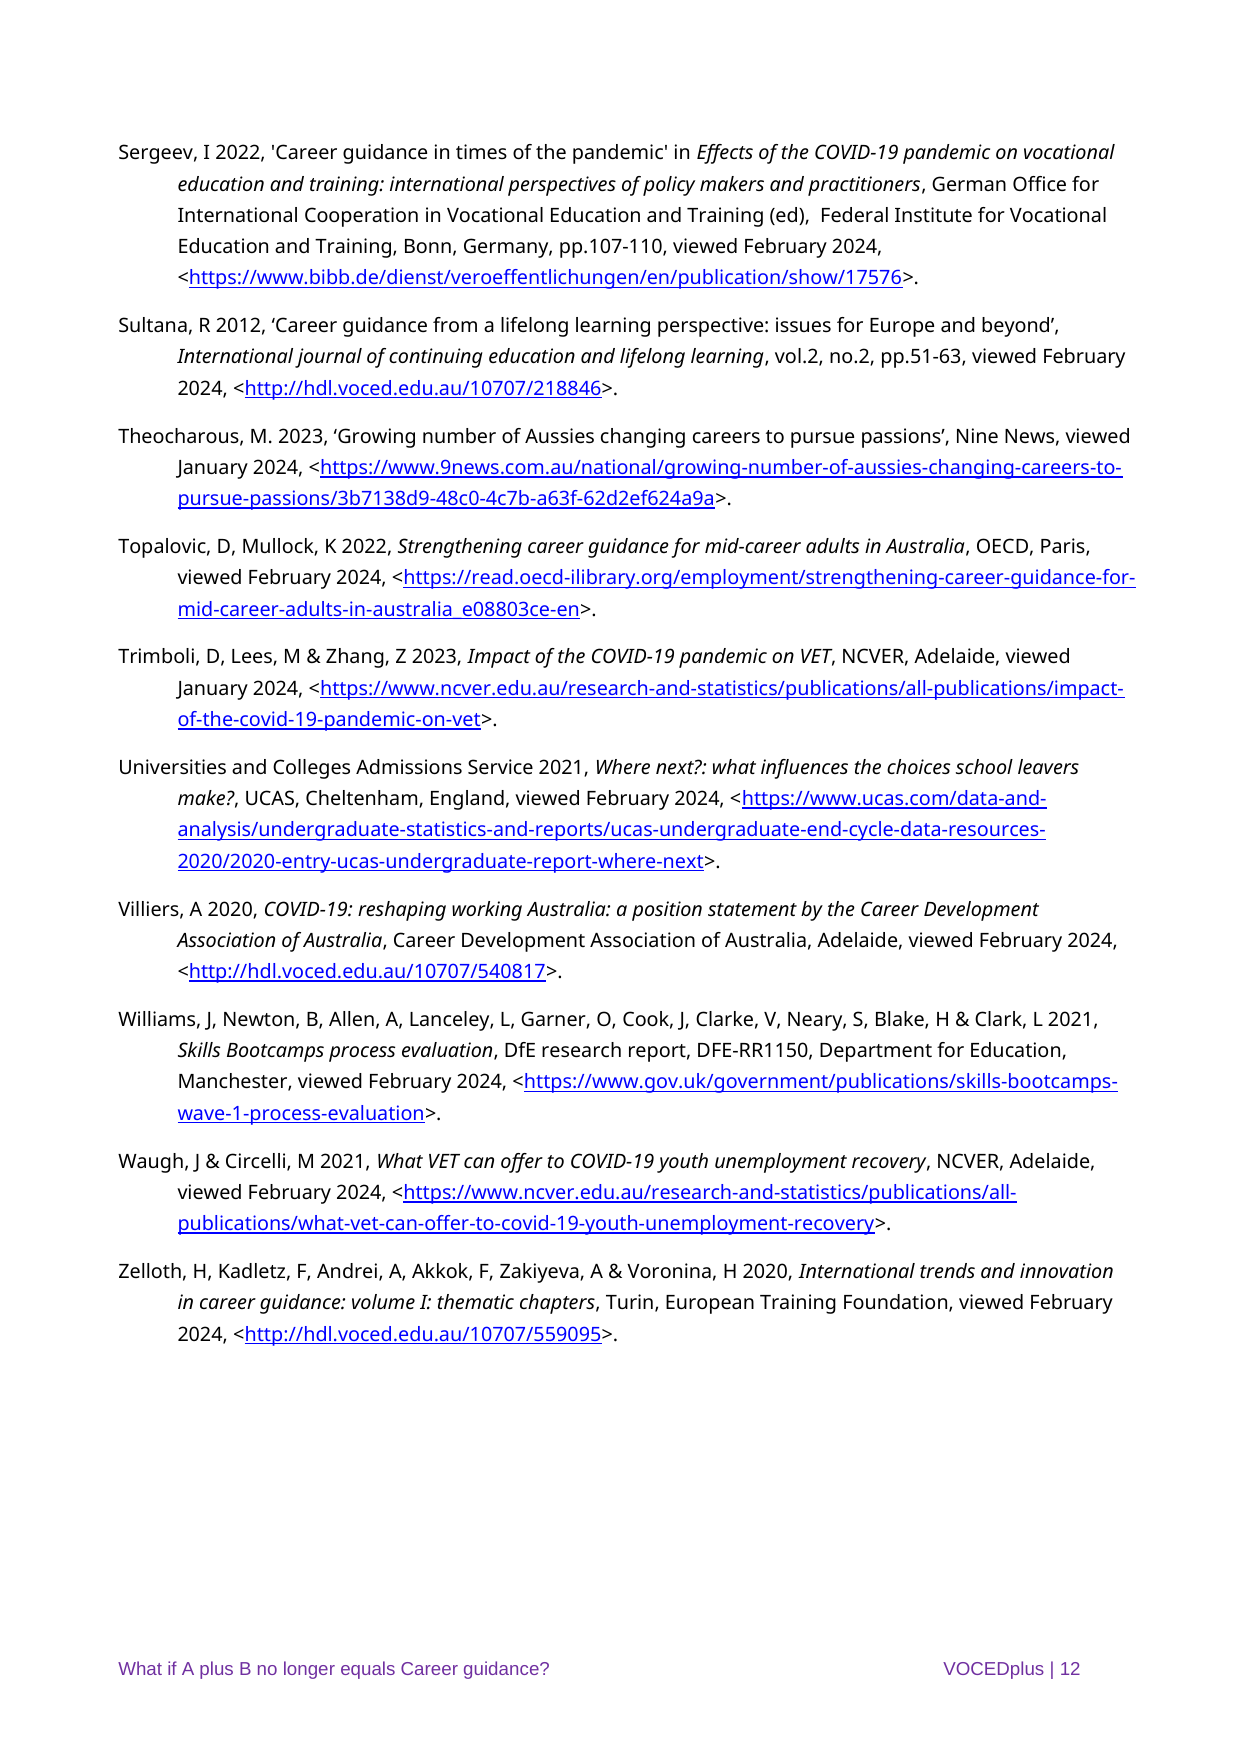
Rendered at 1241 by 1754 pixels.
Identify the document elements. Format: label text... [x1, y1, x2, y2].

text Zelloth, H, Kadletz, F, Andrei, A, Akkok, F, Zakiyeva, A & Voronina, H 2020, International trends and innovation in career guidance: volume I: thematic chapters, Turin, European Training Foundation, viewed February 2024, <http://hdl.voced.edu.au/10707/559095>. [118, 1253, 1137, 1347]
text Universities and Colleges Admissions Service 2021, Where next?: what influences the choices school leavers make?, UCAS, Cheltenham, England, viewed February 2024, <https://www.ucas.com/data-and-analysis/undergraduate-statistics-and-reports/ucas-undergraduate-end-cycle-data-resources-2020/2020-entry-ucas-undergraduate-report-where-next>. [118, 749, 1137, 874]
text Topalovic, D, Mullock, K 2022, Strengthening career guidance for mid-career adults in Australia, OECD, Paris, viewed February 2024, <https://read.oecd-ilibrary.org/employment/strengthening-career-guidance-for-mid-career-adults-in-australia_e08803ce-en>. [118, 528, 1137, 622]
text Waugh, J & Circelli, M 2021, What VET can offer to COVID-19 youth unemployment recovery, NCVER, Adelaide, viewed February 2024, <https://www.ncver.edu.au/research-and-statistics/publications/all-publications/what-vet-can-offer-to-covid-19-youth-unemployment-recovery>. [118, 1143, 1137, 1237]
text Williams, J, Newton, B, Allen, A, Lanceley, L, Garner, O, Cook, J, Clarke, V, Neary, S, Blake, H & Clark, L 2021, Skills Bootcamps process evaluation, DfE research report, DFE-RR1150, Department for Education, Manchester, viewed February 2024, <https://www.gov.uk/government/publications/skills-bootcamps-wave-1-process-evaluation>. [118, 1001, 1137, 1126]
text Theocharous, M. 2023, ‘Growing number of Aussies changing careers to pursue passions’, Nine News, viewed January 2024, <https://www.9news.com.au/national/growing-number-of-aussies-changing-careers-to-pursue-passions/3b7138d9-48c0-4c7b-a63f-62d2ef624a9a>. [118, 418, 1137, 512]
text Villiers, A 2020, COVID-19: reshaping working Australia: a position statement by the Career Development Association of Australia, Career Development Association of Australia, Adelaide, viewed February 2024, <http://hdl.voced.edu.au/10707/540817>. [118, 891, 1137, 985]
text Trimboli, D, Lees, M & Zhang, Z 2023, Impact of the COVID-19 pandemic on VET, NCVER, Adelaide, viewed January 2024, <https://www.ncver.edu.au/research-and-statistics/publications/all-publications/impact-of-the-covid-19-pandemic-on-vet>. [118, 639, 1137, 733]
text Sergeev, I 2022, 'Career guidance in times of the pandemic' in Effects of the COVID-19 pandemic on vocational education and training: international perspectives of policy makers and practitioners, German Office for International Cooperation in Vocational Education and Training (ed), Federal Institute for Vocational Education and Training, Bonn, Germany, pp.107-110, viewed February 2024, <https://www.bibb.de/dienst/veroeffentlichungen/en/publication/show/17576>. [118, 135, 1137, 291]
text Sultana, R 2012, ‘Career guidance from a lifelong learning perspective: issues for Europe and beyond’, International journal of continuing education and lifelong learning, vol.2, no.2, pp.51-63, viewed February 2024, <http://hdl.voced.edu.au/10707/218846>. [118, 308, 1137, 401]
